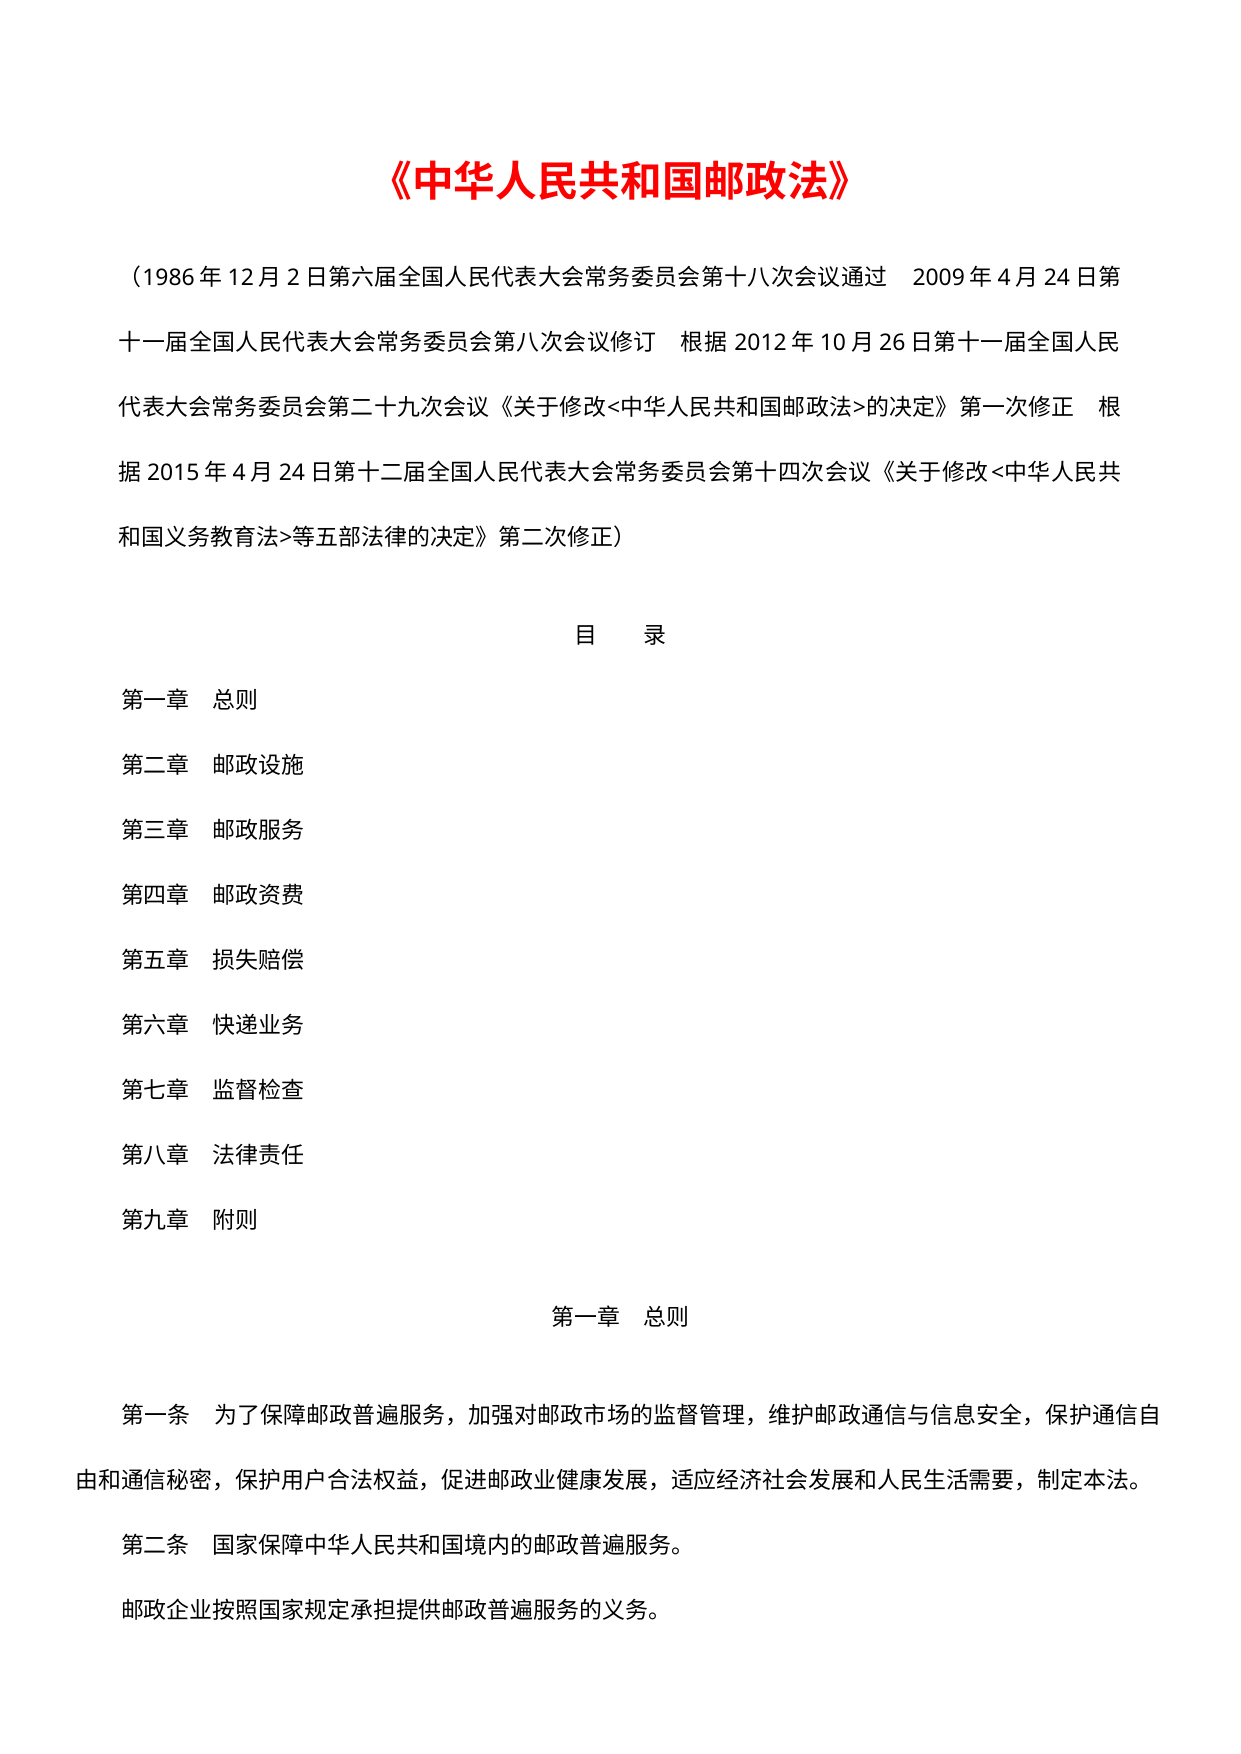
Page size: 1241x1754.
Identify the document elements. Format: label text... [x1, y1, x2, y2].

text （1986年12月2日第六届全国人民代表大会常务委员会第十八次会议通过 2009年4月24日第十一届全国人民代表大会常务委员会第八次会议修订 根据2012年10月26日第十一届全国人民代表大会常务委员会第二十九次会议《关于修改<中华人民共和国邮政法>的决定》第一次修正 根据2015年4月24日第十二届全国人民代表大会常务委员会第十四次会议《关于修改<中华人民共和国义务教育法>等五部法律的决定》第二次修正） [119, 243, 1121, 568]
text 第五章 损失赔偿 [75, 926, 1165, 991]
text 第二章 邮政设施 [75, 731, 1165, 796]
text 第六章 快递业务 [75, 991, 1165, 1056]
text 第七章 监督检查 [75, 1056, 1165, 1121]
text 第一章 总则 [75, 1283, 1165, 1348]
text 第三章 邮政服务 [75, 796, 1165, 861]
text 第一条 为了保障邮政普遍服务，加强对邮政市场的监督管理，维护邮政通信与信息安全，保护通信自由和通信秘密，保护用户合法权益，促进邮政业健康发展，适应经济社会发展和人民生活需要，制定本法。 [75, 1381, 1165, 1511]
text 第四章 邮政资费 [75, 861, 1165, 926]
text 第八章 法律责任 [75, 1121, 1165, 1186]
text 目 录 [75, 601, 1165, 666]
text 第九章 附则 [75, 1186, 1165, 1251]
text 第一章 总则 [75, 666, 1165, 731]
text 《中华人民共和国邮政法》 [75, 146, 1165, 211]
text 第二条 国家保障中华人民共和国境内的邮政普遍服务。 [75, 1511, 1165, 1576]
text 邮政企业按照国家规定承担提供邮政普遍服务的义务。 [75, 1576, 1165, 1641]
